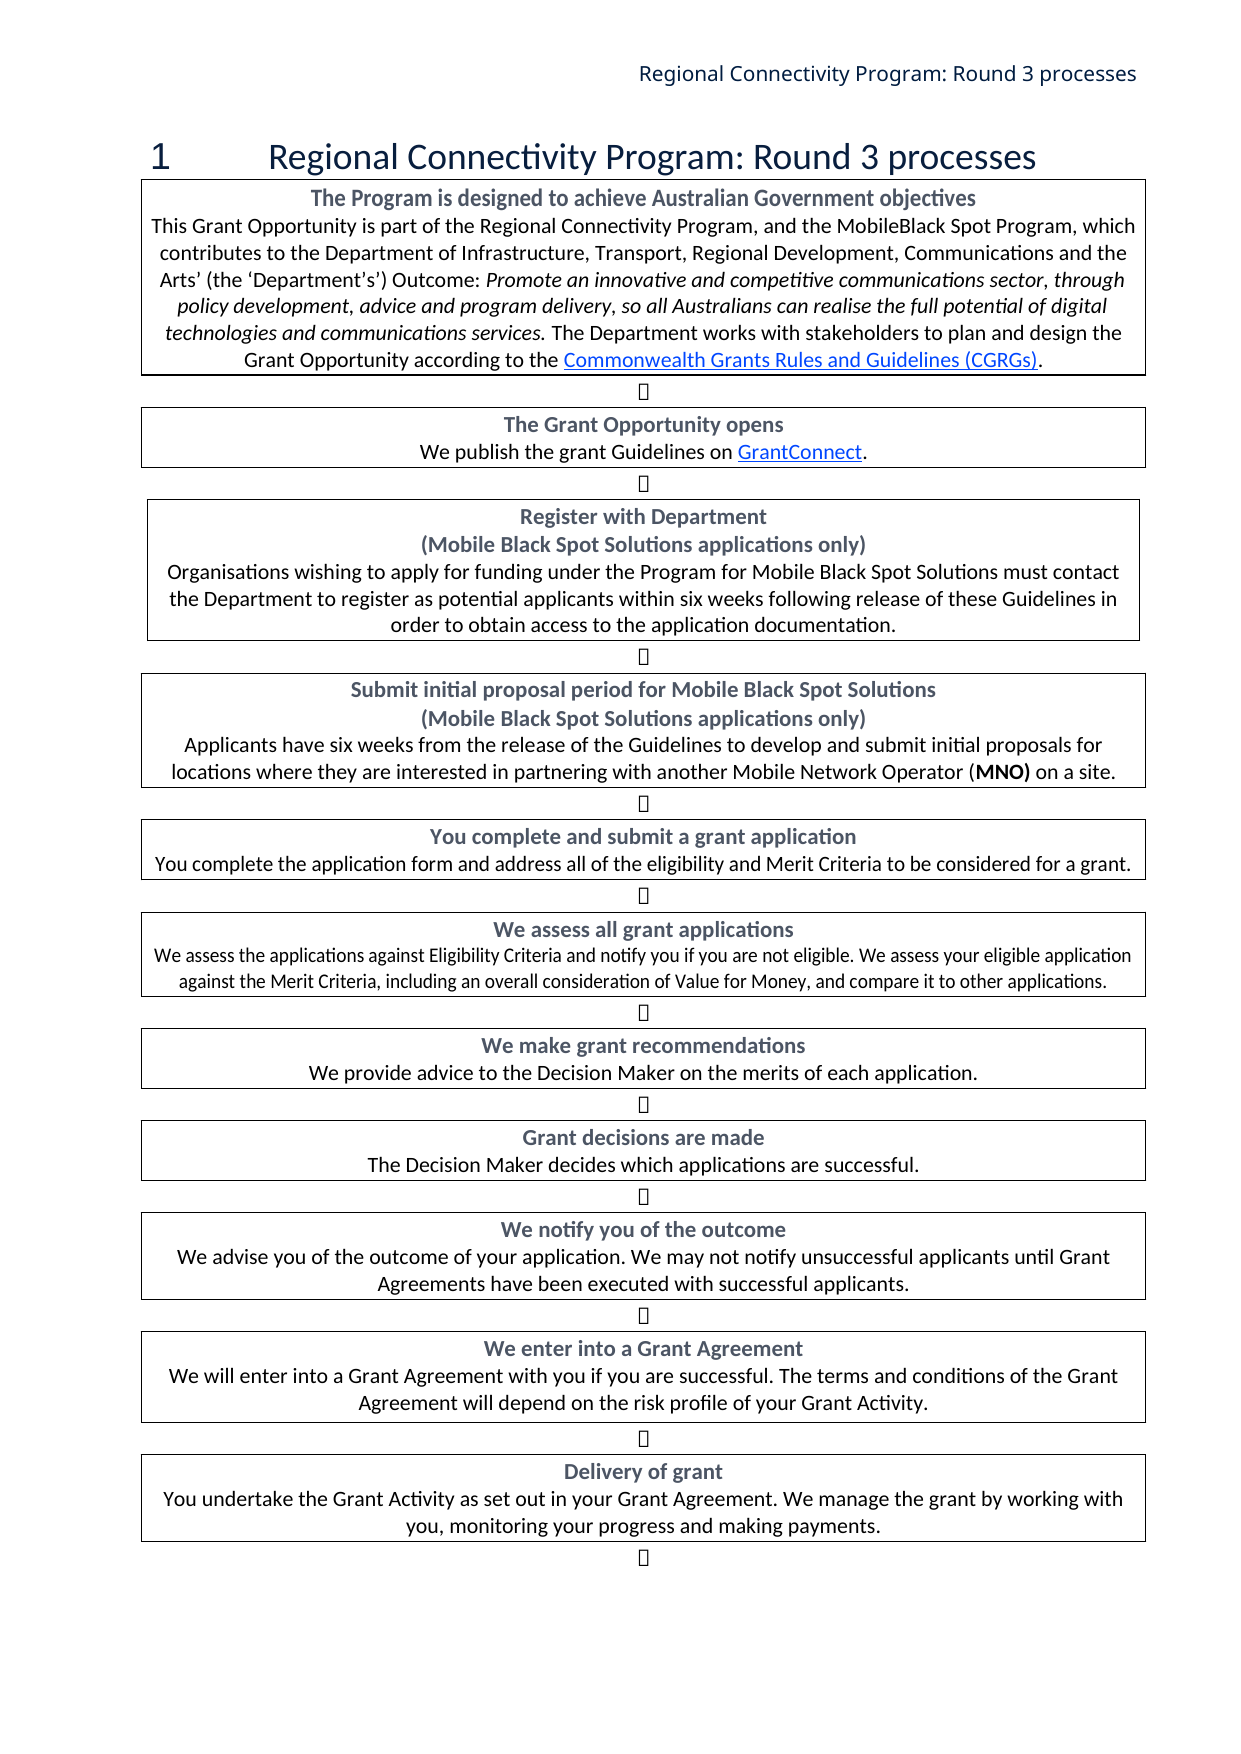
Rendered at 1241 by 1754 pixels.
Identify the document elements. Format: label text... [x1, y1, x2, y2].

text  [150, 1181, 1137, 1212]
subtitle We make grant recommendations [142, 1029, 1145, 1056]
text  [150, 997, 1137, 1028]
text This Grant Opportunity is part of the Regional Connectivity Program, and the MobileBlack Spot Program, which contributes to the Department of Infrastructure, Transport, Regional Development, Communications and the Arts’ (the ‘Department’s’) Outcome: Promote an innovative and competitive communications sector, through policy development, advice and program delivery, so all Australians can realise the full potential of digital technologies and communications services. The Department works with stakeholders to plan and design the Grant Opportunity according to the Commonwealth Grants Rules and Guidelines (CGRGs). [142, 209, 1145, 374]
subtitle (Mobile Black Spot Solutions applications only) [150, 530, 1137, 555]
text We assess the applications against Eligibility Criteria and notify you if you are not eligible. We assess your eligible application against the Merit Criteria, including an overall consideration of Value for Money, and compare it to other applications. [142, 939, 1145, 996]
subtitle The Program is designed to achieve Australian Government objectives [142, 180, 1145, 209]
subtitle Grant decisions are made [142, 1121, 1145, 1148]
subtitle We assess all grant applications [142, 913, 1145, 939]
text We will enter into a Grant Agreement with you if you are successful. The terms and conditions of the Grant Agreement will depend on the risk profile of your Grant Activity. [142, 1359, 1145, 1422]
subtitle Regional Connectivity Program: Round 3 processes [150, 133, 1137, 179]
text The Decision Maker decides which applications are successful. [142, 1148, 1145, 1180]
subtitle Submit initial proposal period for Mobile Black Spot Solutions [142, 674, 1145, 704]
text Applicants have six weeks from the release of the Guidelines to develop and submit initial proposals for locations where they are interested in partnering with another Mobile Network Operator (MNO) on a site. [142, 728, 1145, 787]
subtitle We notify you of the outcome [142, 1213, 1145, 1240]
text  [150, 1423, 1137, 1454]
text  [150, 1300, 1137, 1331]
text We provide advice to the Decision Maker on the merits of each application. [142, 1056, 1145, 1088]
text  [150, 641, 1137, 672]
subtitle (Mobile Black Spot Solutions applications only) [150, 704, 1137, 728]
subtitle The Grant Opportunity opens [142, 408, 1145, 435]
text  [150, 880, 1137, 912]
text We advise you of the outcome of your application. We may not notify unsuccessful applicants until Grant Agreements have been executed with successful applicants. [142, 1240, 1145, 1299]
text  [150, 376, 1137, 407]
text  [150, 788, 1137, 819]
text  [150, 468, 1137, 499]
text  [150, 1542, 1137, 1573]
text You complete the application form and address all of the eligibility and Merit Criteria to be considered for a grant. [142, 847, 1145, 879]
subtitle Register with Department [148, 500, 1139, 530]
subtitle Delivery of grant [142, 1455, 1145, 1482]
subtitle You complete and submit a grant application [142, 820, 1145, 847]
subtitle We enter into a Grant Agreement [142, 1332, 1145, 1359]
text We publish the grant Guidelines on GrantConnect. [142, 435, 1145, 467]
text You undertake the Grant Activity as set out in your Grant Agreement. We manage the grant by working with you, monitoring your progress and making payments. [142, 1482, 1145, 1541]
text  [150, 1089, 1137, 1120]
text Organisations wishing to apply for funding under the Program for Mobile Black Spot Solutions must contact the Department to register as potential applicants within six weeks following release of these Guidelines in order to obtain access to the application documentation. [148, 555, 1139, 640]
